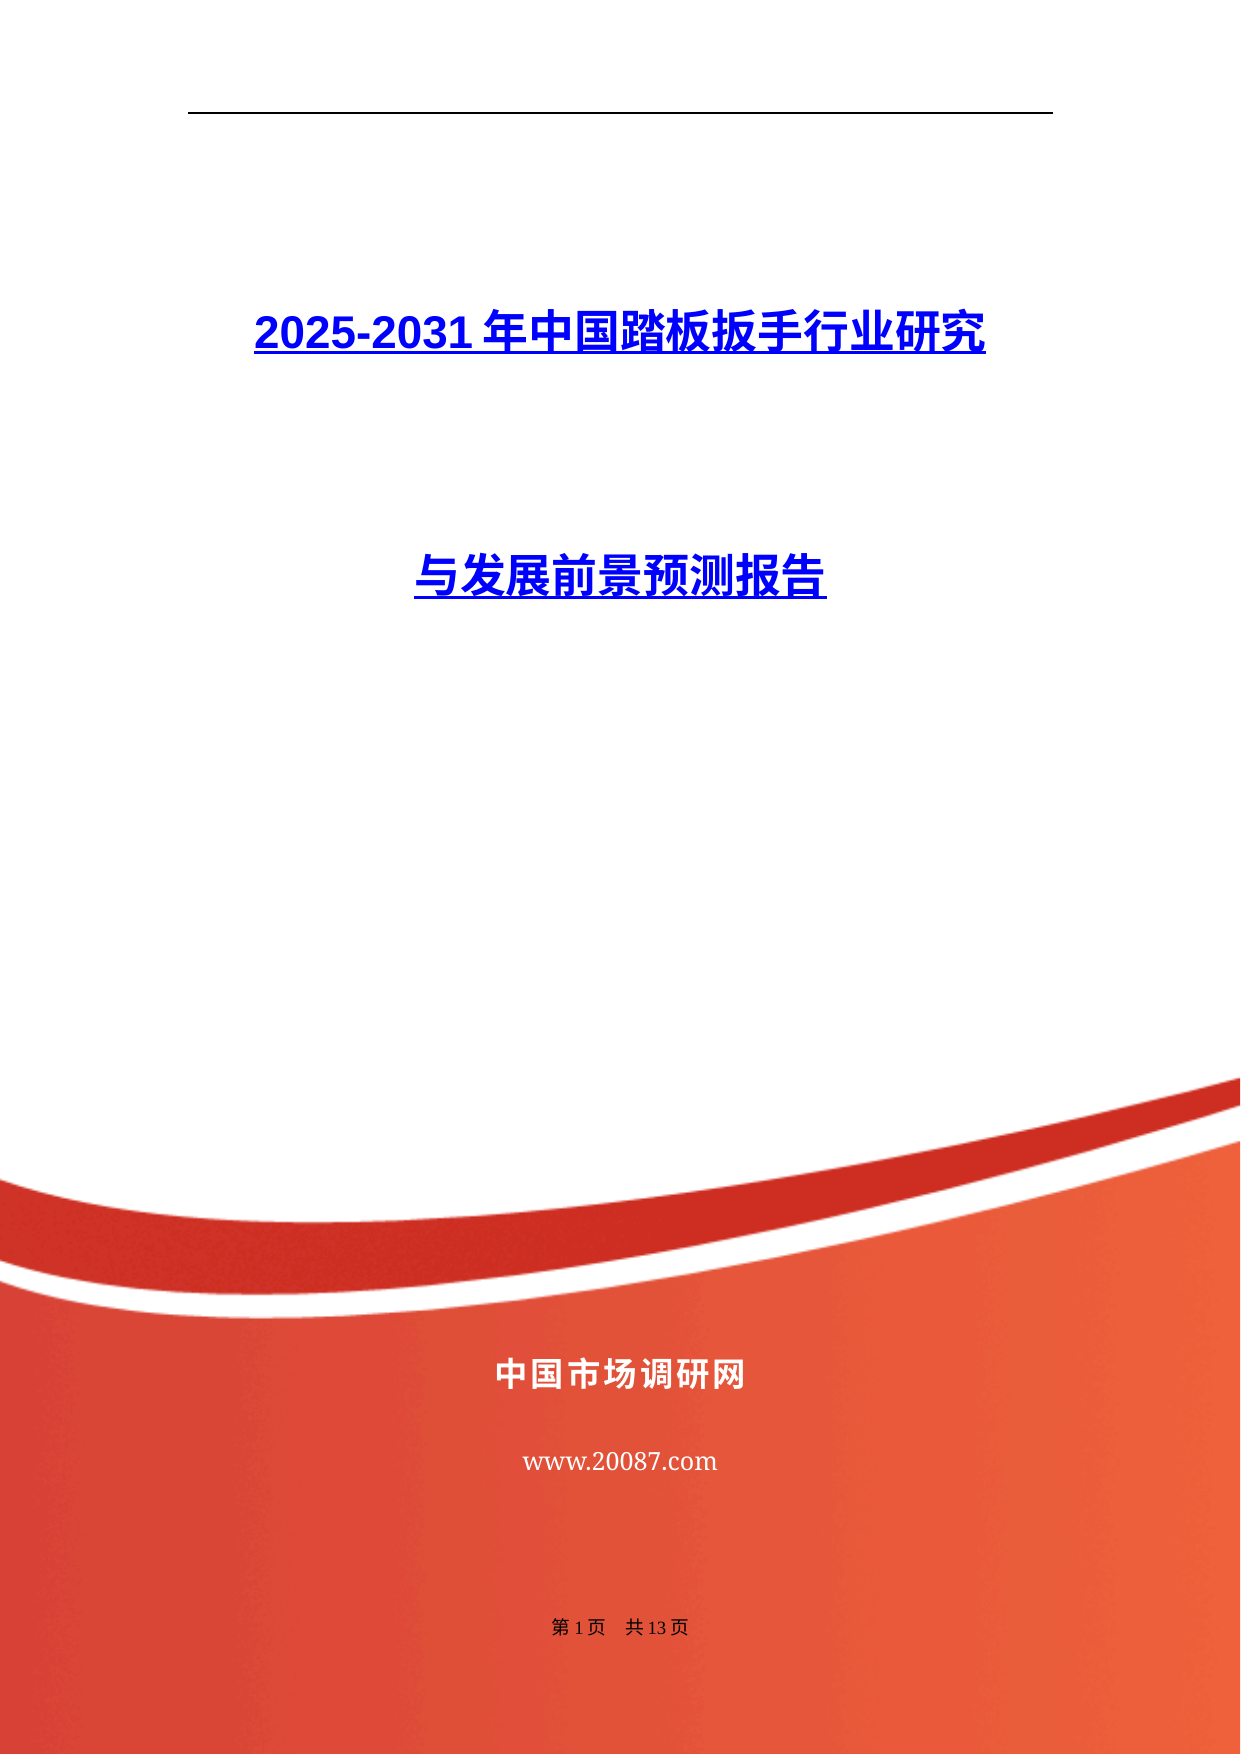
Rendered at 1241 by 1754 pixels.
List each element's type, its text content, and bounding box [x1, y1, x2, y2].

picture [0, 1006, 1241, 1754]
text www.20087.com [187, 1428, 1053, 1493]
table_header 2025-2031年中国踏板扳手行业研究与发展前景预测报告 [188, 207, 1053, 773]
subtitle 中国市场调研网 [187, 1339, 1053, 1404]
